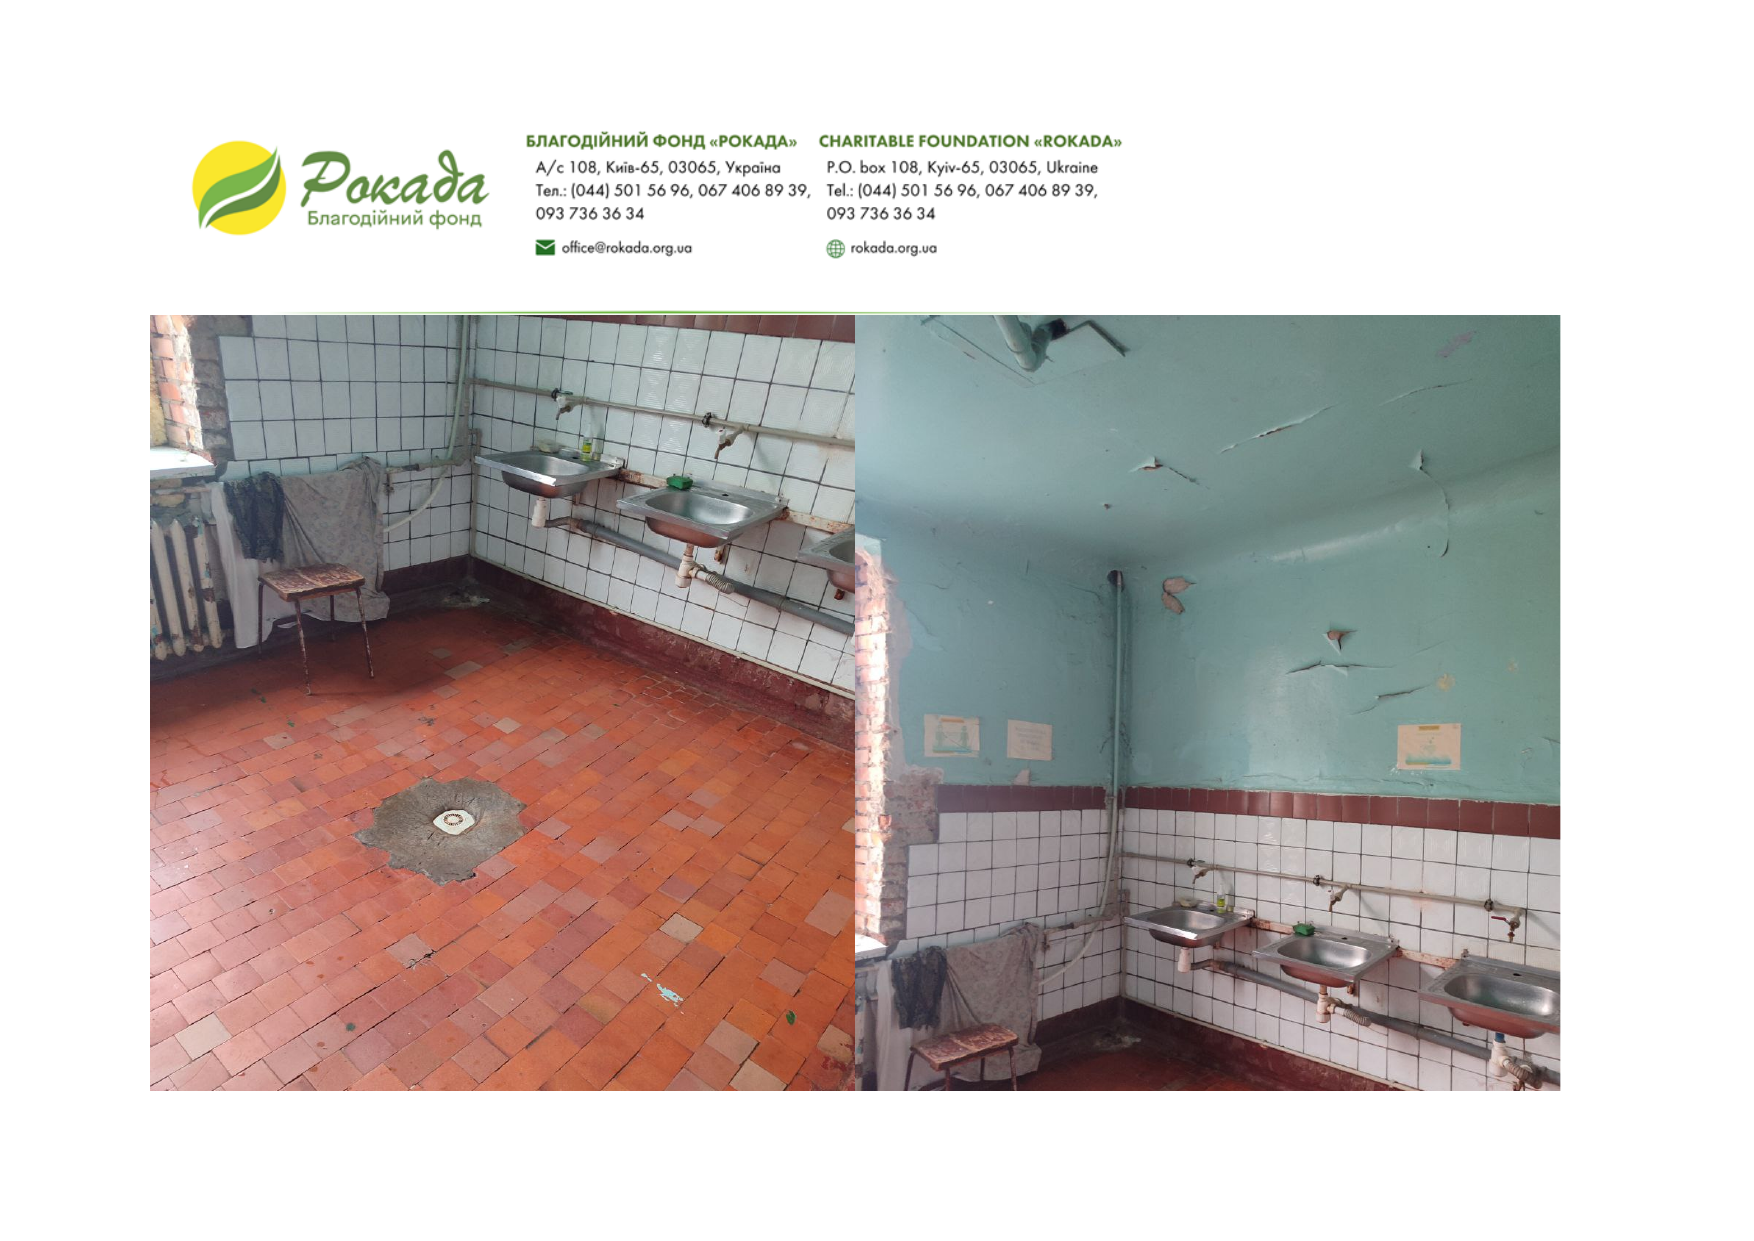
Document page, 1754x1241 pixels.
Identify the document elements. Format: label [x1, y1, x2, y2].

picture [150, 73, 1561, 1091]
